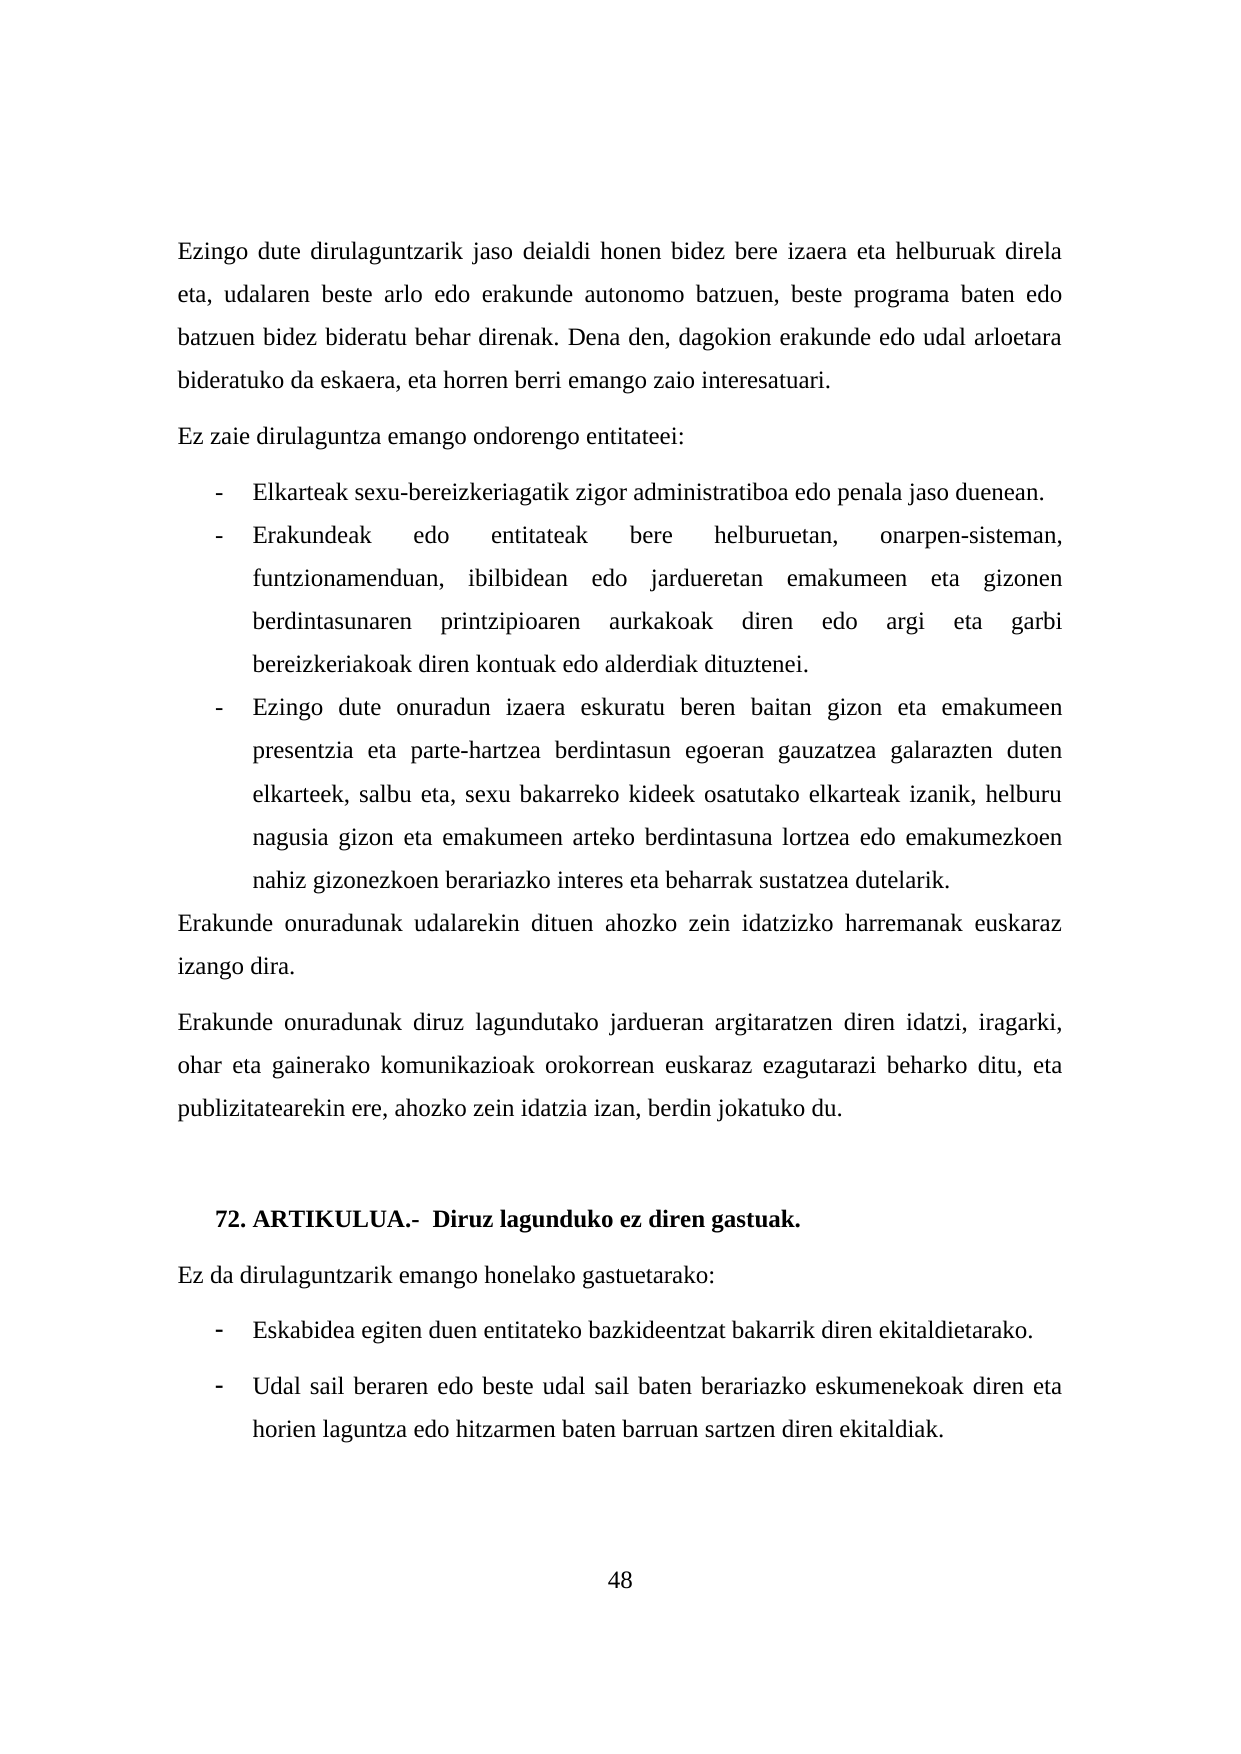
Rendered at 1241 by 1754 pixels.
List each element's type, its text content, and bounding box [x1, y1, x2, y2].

text Erakunde onuradunak udalarekin dituen ahozko zein idatzizko harremanak euskaraz izango dira. [177, 908, 1063, 980]
text Erakunde onuradunak diruz lagundutako jardueran argitaratzen diren idatzi, iragarki, ohar eta gainerako komunikazioak orokorrean euskaraz ezagutarazi beharko ditu, eta publizitatearekin ere, ahozko zein idatzia izan, berdin jokatuko du. [177, 1007, 1063, 1122]
list Udal sail beraren edo beste udal sail baten berariazko eskumenekoak diren eta horien laguntza edo hitzarmen baten barruan sartzen diren ekitaldiak. [215, 1371, 1063, 1443]
list Ezingo dute onuradun izaera eskuratu beren baitan gizon eta emakumeen presentzia eta parte-hartzea berdintasun egoeran gauzatzea galarazten duten elkarteek, salbu eta, sexu bakarreko kideek osatutako elkarteak izanik, helburu nagusia gizon eta emakumeen arteko berdintasuna lortzea edo emakumezkoen nahiz gizonezkoen berariazko interes eta beharrak sustatzea dutelarik. [215, 692, 1063, 894]
list Eskabidea egiten duen entitateko bazkideentzat bakarrik diren ekitaldietarako. [215, 1316, 1063, 1344]
text Ezingo dute dirulaguntzarik jaso deialdi honen bidez bere izaera eta helburuak direla eta, udalaren beste arlo edo erakunde autonomo batzuen, beste programa baten edo batzuen bidez bideratu behar direnak. Dena den, dagokion erakunde edo udal arloetara bideratuko da eskaera, eta horren berri emango zaio interesatuari. [177, 236, 1063, 394]
text Ez da dirulaguntzarik emango honelako gastuetarako: [177, 1260, 1063, 1289]
list Diruz lagunduko ez diren gastuak. [177, 1204, 1063, 1233]
list Elkarteak sexu-bereizkeriagatik zigor administratiboa edo penala jaso duenean. [215, 477, 1063, 506]
text Ez zaie dirulaguntza emango ondorengo entitateei: [177, 421, 1063, 450]
list Erakundeak edo entitateak bere helburuetan, onarpen-sisteman, funtzionamenduan, ibilbidean edo jardueretan emakumeen eta gizonen berdintasunaren printzipioaren aurkakoak diren edo argi eta garbi bereizkeriakoak diren kontuak edo alderdiak dituztenei. [215, 520, 1063, 678]
